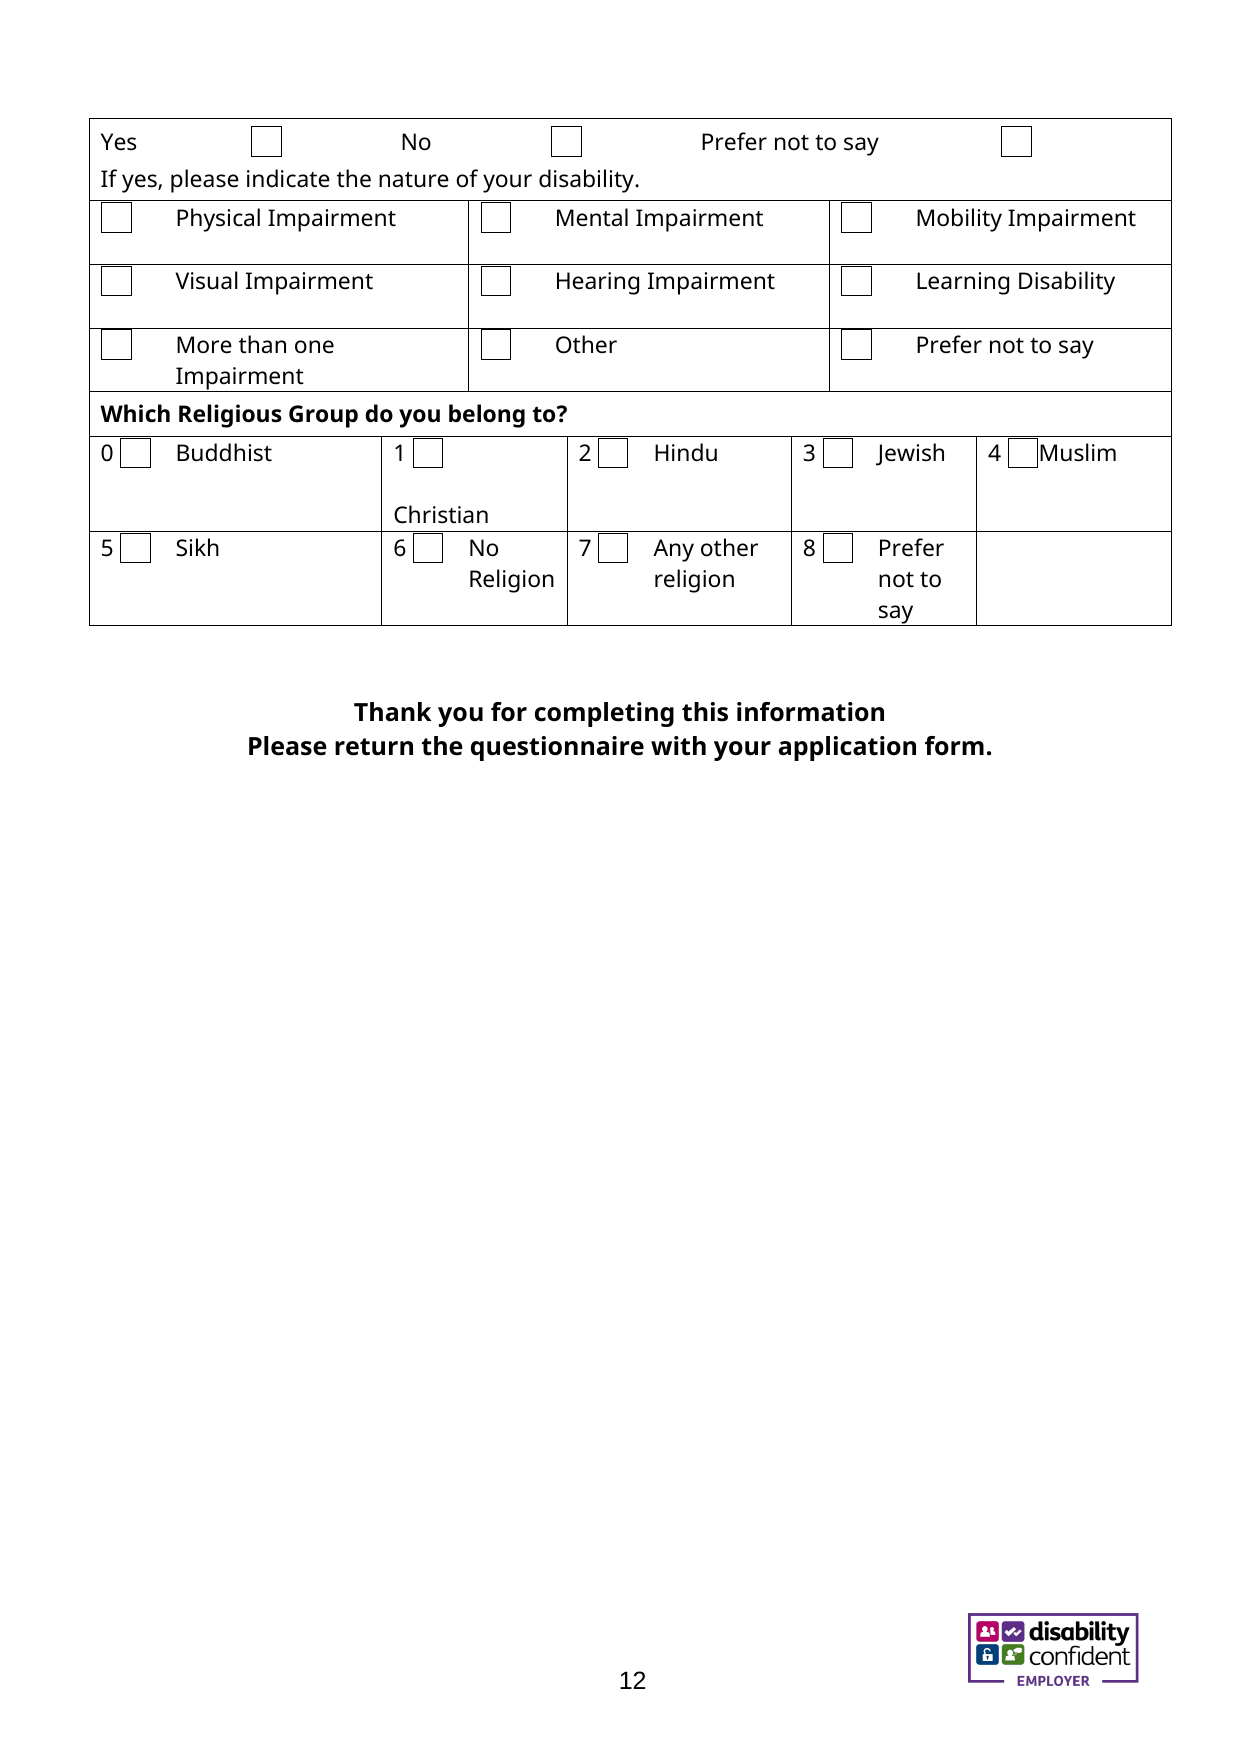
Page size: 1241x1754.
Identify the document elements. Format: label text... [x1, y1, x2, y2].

table_cell 0 Buddhist [90, 437, 381, 531]
text Thank you for completing this information [89, 694, 1152, 729]
table_cell 1 Christian [382, 437, 567, 531]
table_cell Which Religious Group do you belong to? [90, 392, 1171, 436]
table_cell [977, 532, 1171, 625]
text Please return the questionnaire with your application form. [89, 729, 1152, 763]
table_cell 5 Sikh [90, 532, 381, 625]
table_cell Mobility Impairment [830, 201, 1171, 264]
table_cell 8 Prefer not to say [792, 532, 976, 625]
table_cell Learning Disability [830, 265, 1171, 327]
table_cell Other [469, 329, 829, 391]
table_cell 6 No Religion [382, 532, 567, 625]
table_cell 2 Hindu [568, 437, 791, 531]
picture [967, 1613, 1139, 1690]
table_cell Prefer not to say [830, 329, 1171, 391]
table_cell Physical Impairment [90, 201, 468, 264]
table_cell Visual Impairment [90, 265, 468, 327]
table_cell Mental Impairment [469, 201, 829, 264]
table_cell 3 Jewish [792, 437, 976, 531]
table_cell 7 Any other religion [568, 532, 791, 625]
table_cell More than one Impairment [90, 329, 468, 391]
table_cell 4 Muslim [977, 437, 1171, 531]
table_cell Hearing Impairment [469, 265, 829, 327]
